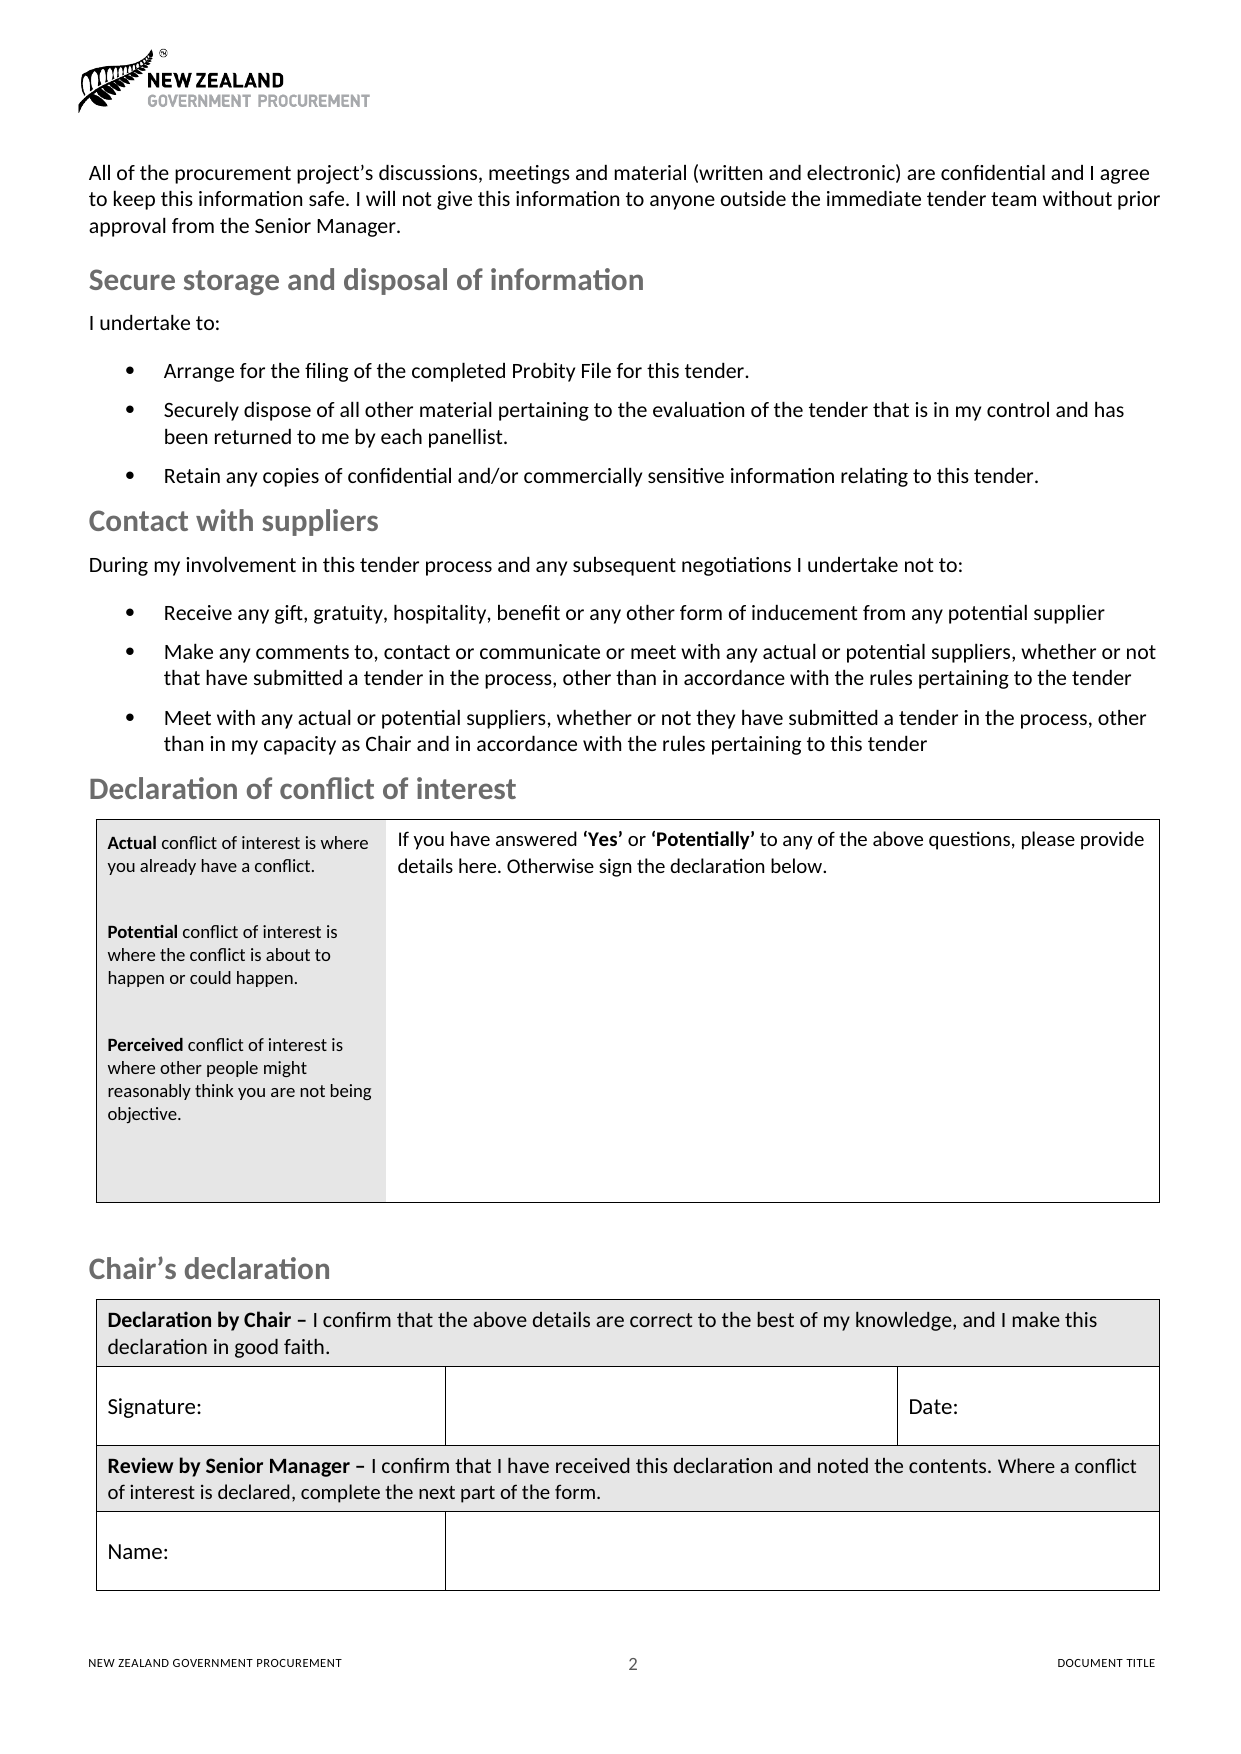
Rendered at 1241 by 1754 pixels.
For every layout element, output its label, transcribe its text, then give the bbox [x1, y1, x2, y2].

table_header Actual conflict of interest is where you already have a conflict. Potential conflict of interest is where the conflict is about to happen or could happen. Perceived conflict of interest is where other people might reasonably think you are not being objective. [97, 820, 386, 1202]
table_header Declaration by Chair – I confirm that the above details are correct to the best of my knowledge, and I make this declaration in good faith. [97, 1300, 1159, 1366]
picture [44, 16, 403, 146]
table_header If you have answered ‘Yes’ or ‘Potentially’ to any of the above questions, please provide details here. Otherwise sign the declaration below. [386, 820, 1159, 1202]
subtitle Contact with suppliers [89, 501, 1166, 539]
table_cell [446, 1512, 1159, 1590]
list Meet with any actual or potential suppliers, whether or not they have submitted a tender in the process, other than in my capacity as Chair and in accordance with the rules pertaining to this tender [126, 704, 1166, 757]
subtitle Secure storage and disposal of information [89, 260, 1166, 298]
table_cell Name: [97, 1512, 445, 1590]
list Make any comments to, contact or communicate or meet with any actual or potential suppliers, whether or not that have submitted a tender in the process, other than in accordance with the rules pertaining to the tender [126, 638, 1166, 691]
table_cell Signature: [97, 1367, 445, 1445]
text During my involvement in this tender process and any subsequent negotiations I undertake not to: [89, 551, 1166, 578]
list Arrange for the filing of the completed Probity File for this tender. [126, 357, 1166, 384]
table_cell Date: [898, 1367, 1159, 1445]
list Securely dispose of all other material pertaining to the evaluation of the tender that is in my control and has been returned to me by each panellist. [126, 396, 1166, 449]
subtitle Chair’s declaration [89, 1249, 1166, 1288]
table_cell Review by Senior Manager – I confirm that I have received this declaration and noted the contents. Where a conflict of interest is declared, complete the next part of the form. [97, 1446, 1159, 1511]
table_cell [446, 1367, 897, 1445]
list Receive any gift, gratuity, hospitality, benefit or any other form of inducement from any potential supplier [126, 599, 1166, 625]
text All of the procurement project’s discussions, meetings and material (written and electronic) are confidential and I agree to keep this information safe. I will not give this information to anyone outside the immediate tender team without prior approval from the Senior Manager. [89, 159, 1166, 239]
text I undertake to: [89, 309, 1166, 336]
subtitle Declaration of conflict of interest [89, 769, 1166, 808]
list Retain any copies of confidential and/or commercially sensitive information relating to this tender. [126, 462, 1166, 489]
